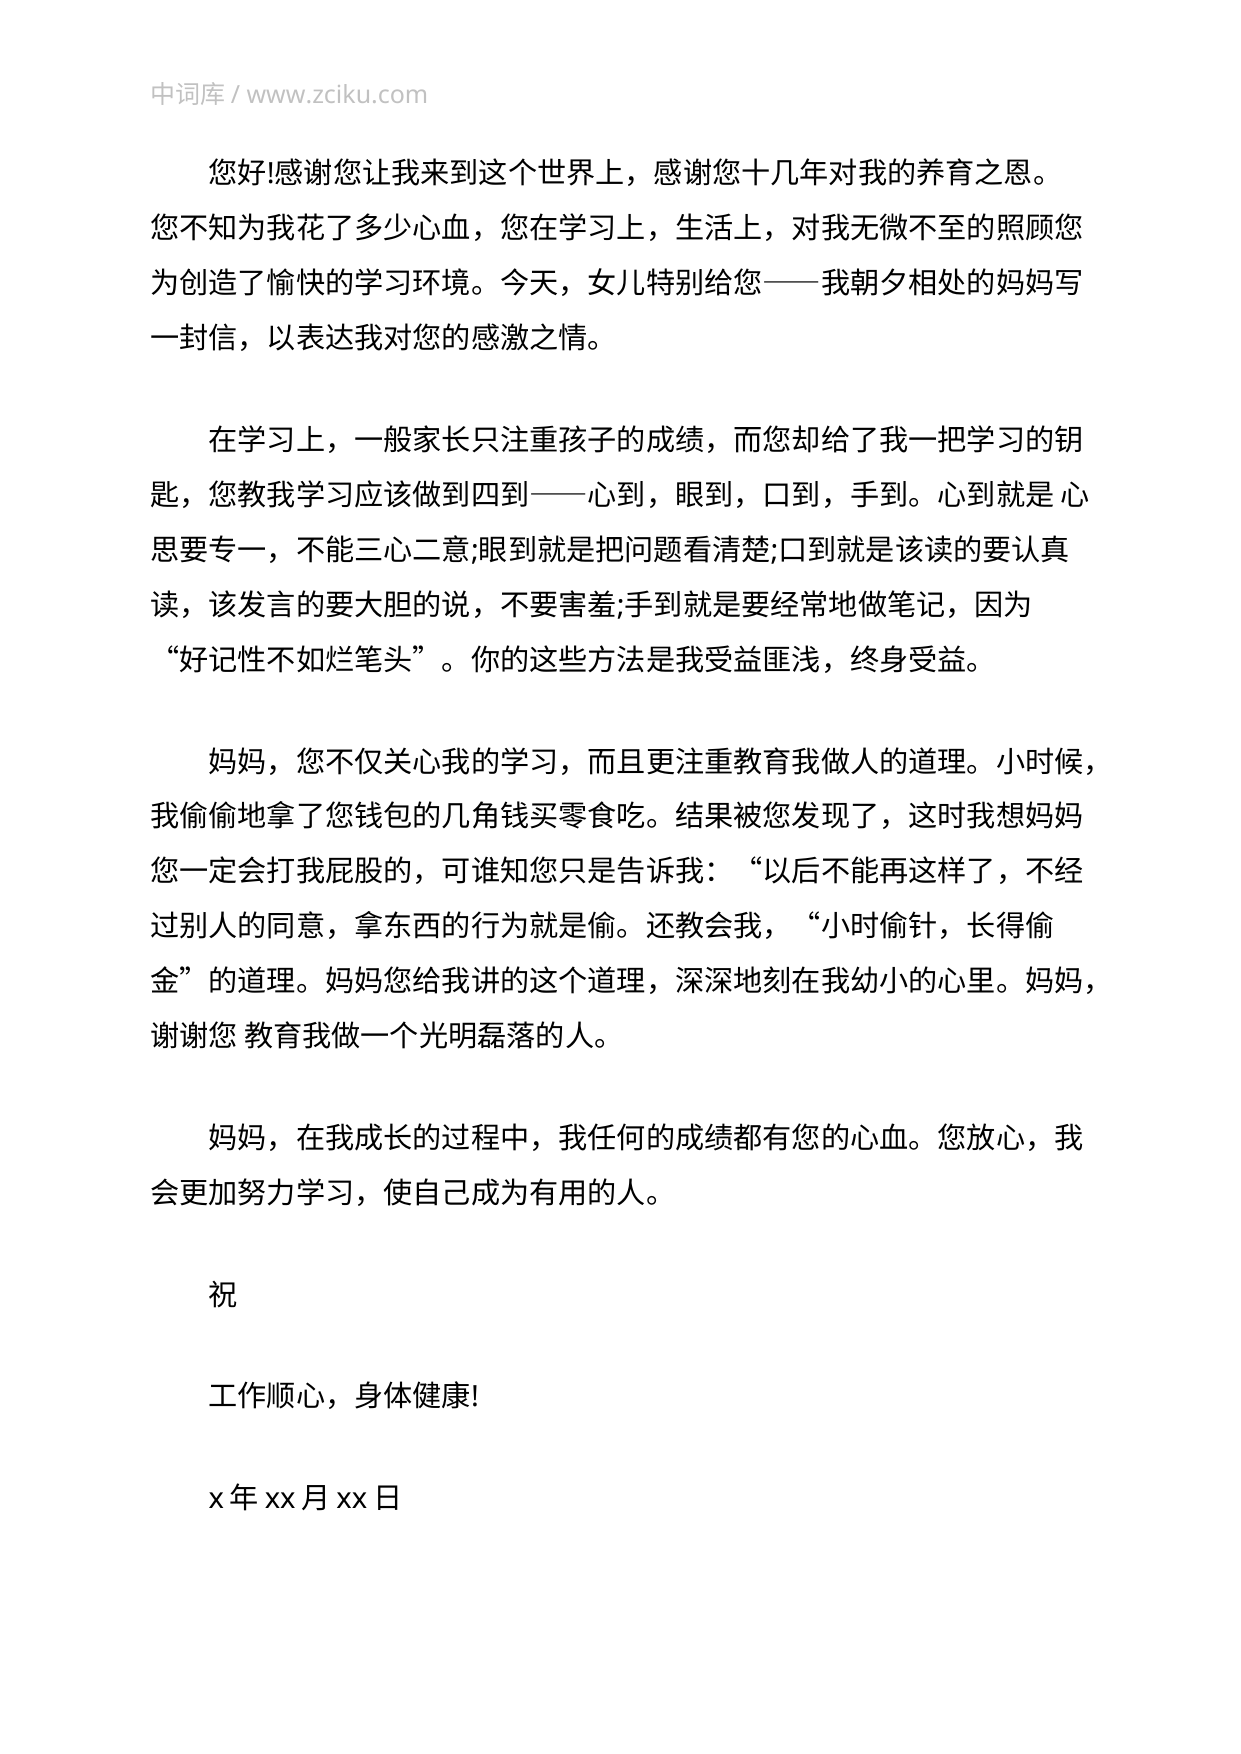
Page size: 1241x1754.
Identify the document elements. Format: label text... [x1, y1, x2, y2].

text 妈妈，您不仅关心我的学习，而且更注重教育我做人的道理。小时候，我偷偷地拿了您钱包的几角钱买零食吃。结果被您发现了，这时我想妈妈您一定会打我屁股的，可谁知您只是告诉我：“以后不能再这样了，不经过别人的同意，拿东西的行为就是偷。还教会我，“小时偷针，长得偷金”的道理。妈妈您给我讲的这个道理，深深地刻在我幼小的心里。妈妈，谢谢您 教育我做一个光明磊落的人。 [150, 738, 1090, 1055]
text 祝 [150, 1271, 1090, 1313]
text 妈妈，在我成长的过程中，我任何的成绩都有您的心血。您放心，我会更加努力学习，使自己成为有用的人。 [150, 1114, 1090, 1212]
text 在学习上，一般家长只注重孩子的成绩，而您却给了我一把学习的钥匙，您教我学习应该做到四到——心到，眼到，口到，手到。心到就是 心思要专一，不能三心二意;眼到就是把问题看清楚;口到就是该读的要认真读，该发言的要大胆的说，不要害羞;手到就是要经常地做笔记，因为“好记性不如烂笔头”。你的这些方法是我受益匪浅，终身受益。 [150, 417, 1090, 679]
text 工作顺心，身体健康! [150, 1373, 1090, 1415]
text x年xx月xx日 [150, 1475, 1090, 1517]
text 您好!感谢您让我来到这个世界上，感谢您十几年对我的养育之恩。您不知为我花了多少心血，您在学习上，生活上，对我无微不至的照顾您为创造了愉快的学习环境。今天，女儿特别给您——我朝夕相处的妈妈写一封信，以表达我对您的感激之情。 [150, 150, 1090, 357]
